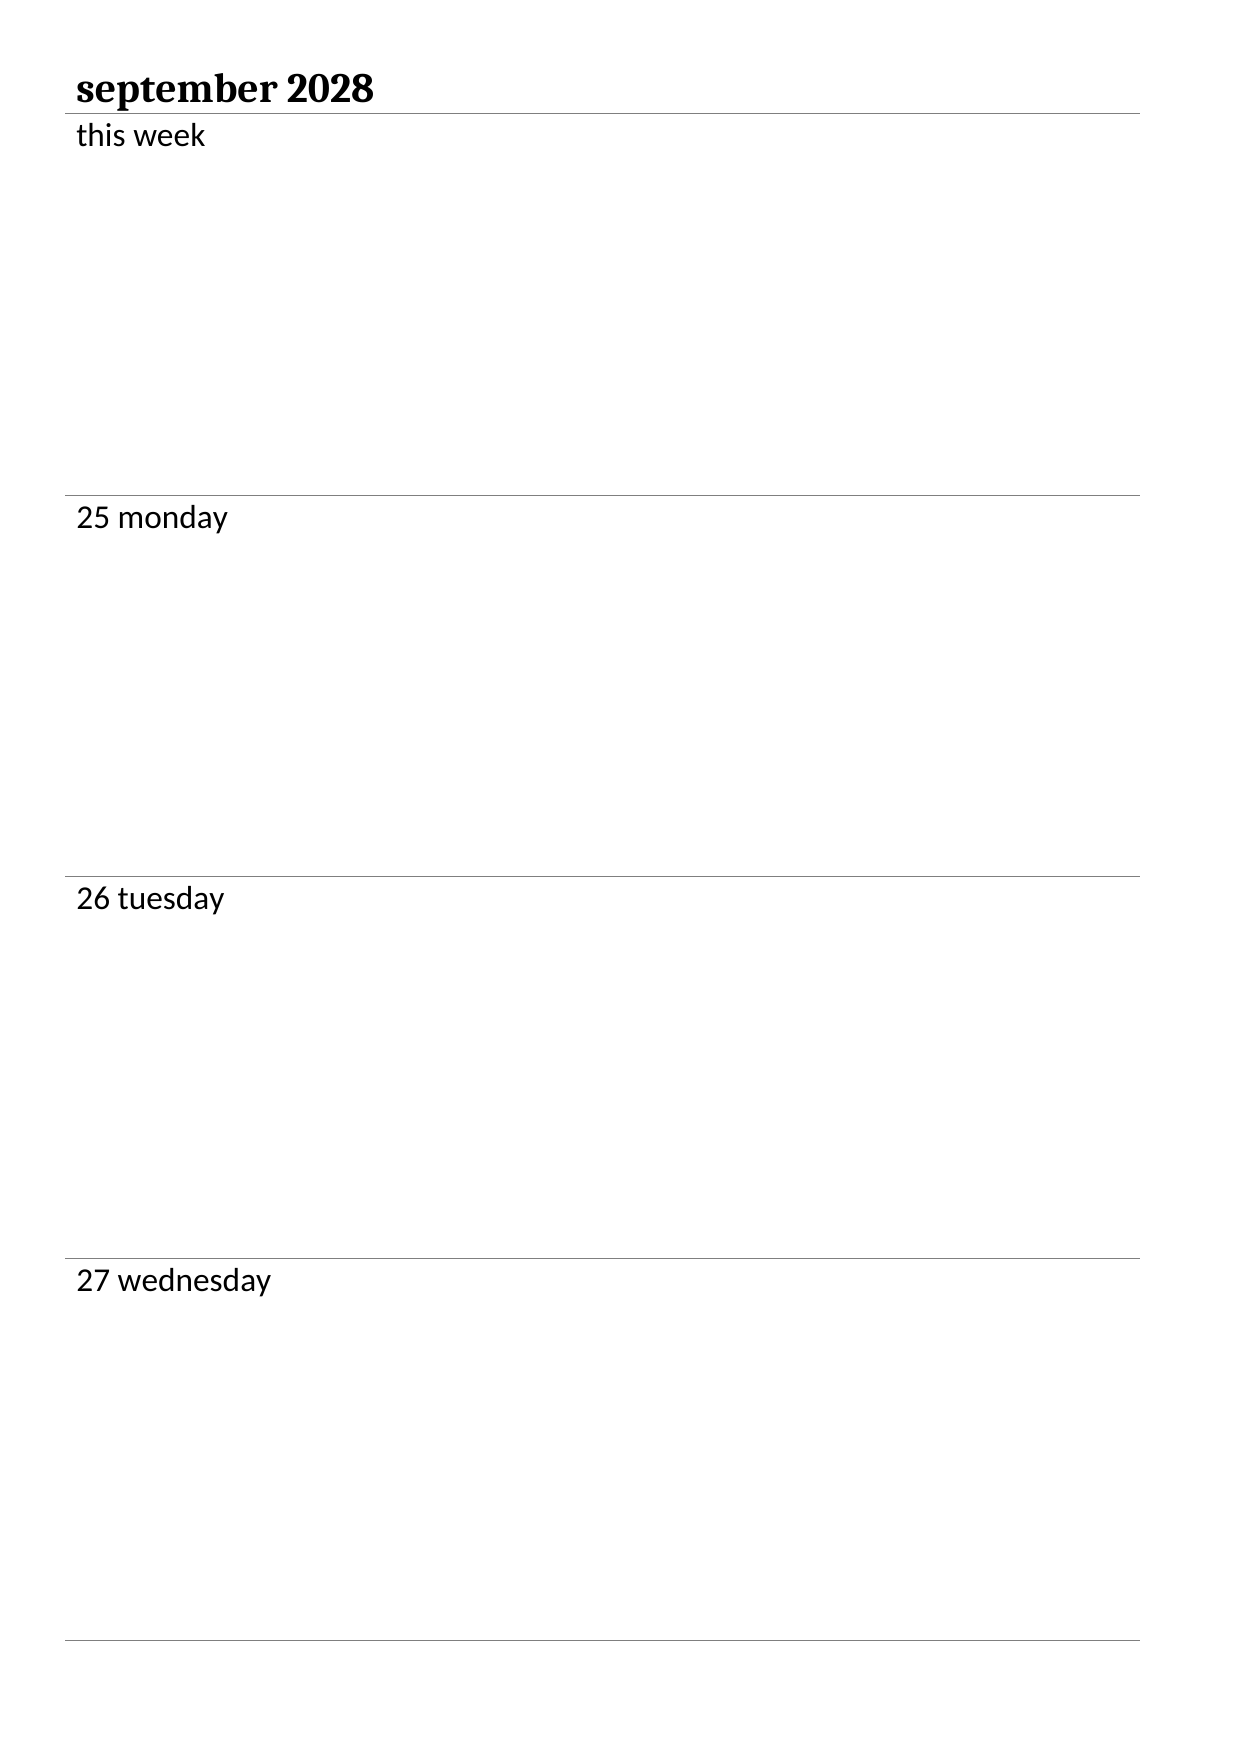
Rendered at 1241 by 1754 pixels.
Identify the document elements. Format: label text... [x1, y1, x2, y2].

table_cell 27 wednesday [65, 1259, 1140, 1639]
table_cell 25 monday [65, 496, 1140, 876]
table_cell this week [65, 114, 1140, 494]
table_header september 2028 [65, 65, 1140, 113]
table_cell 26 tuesday [65, 877, 1140, 1258]
